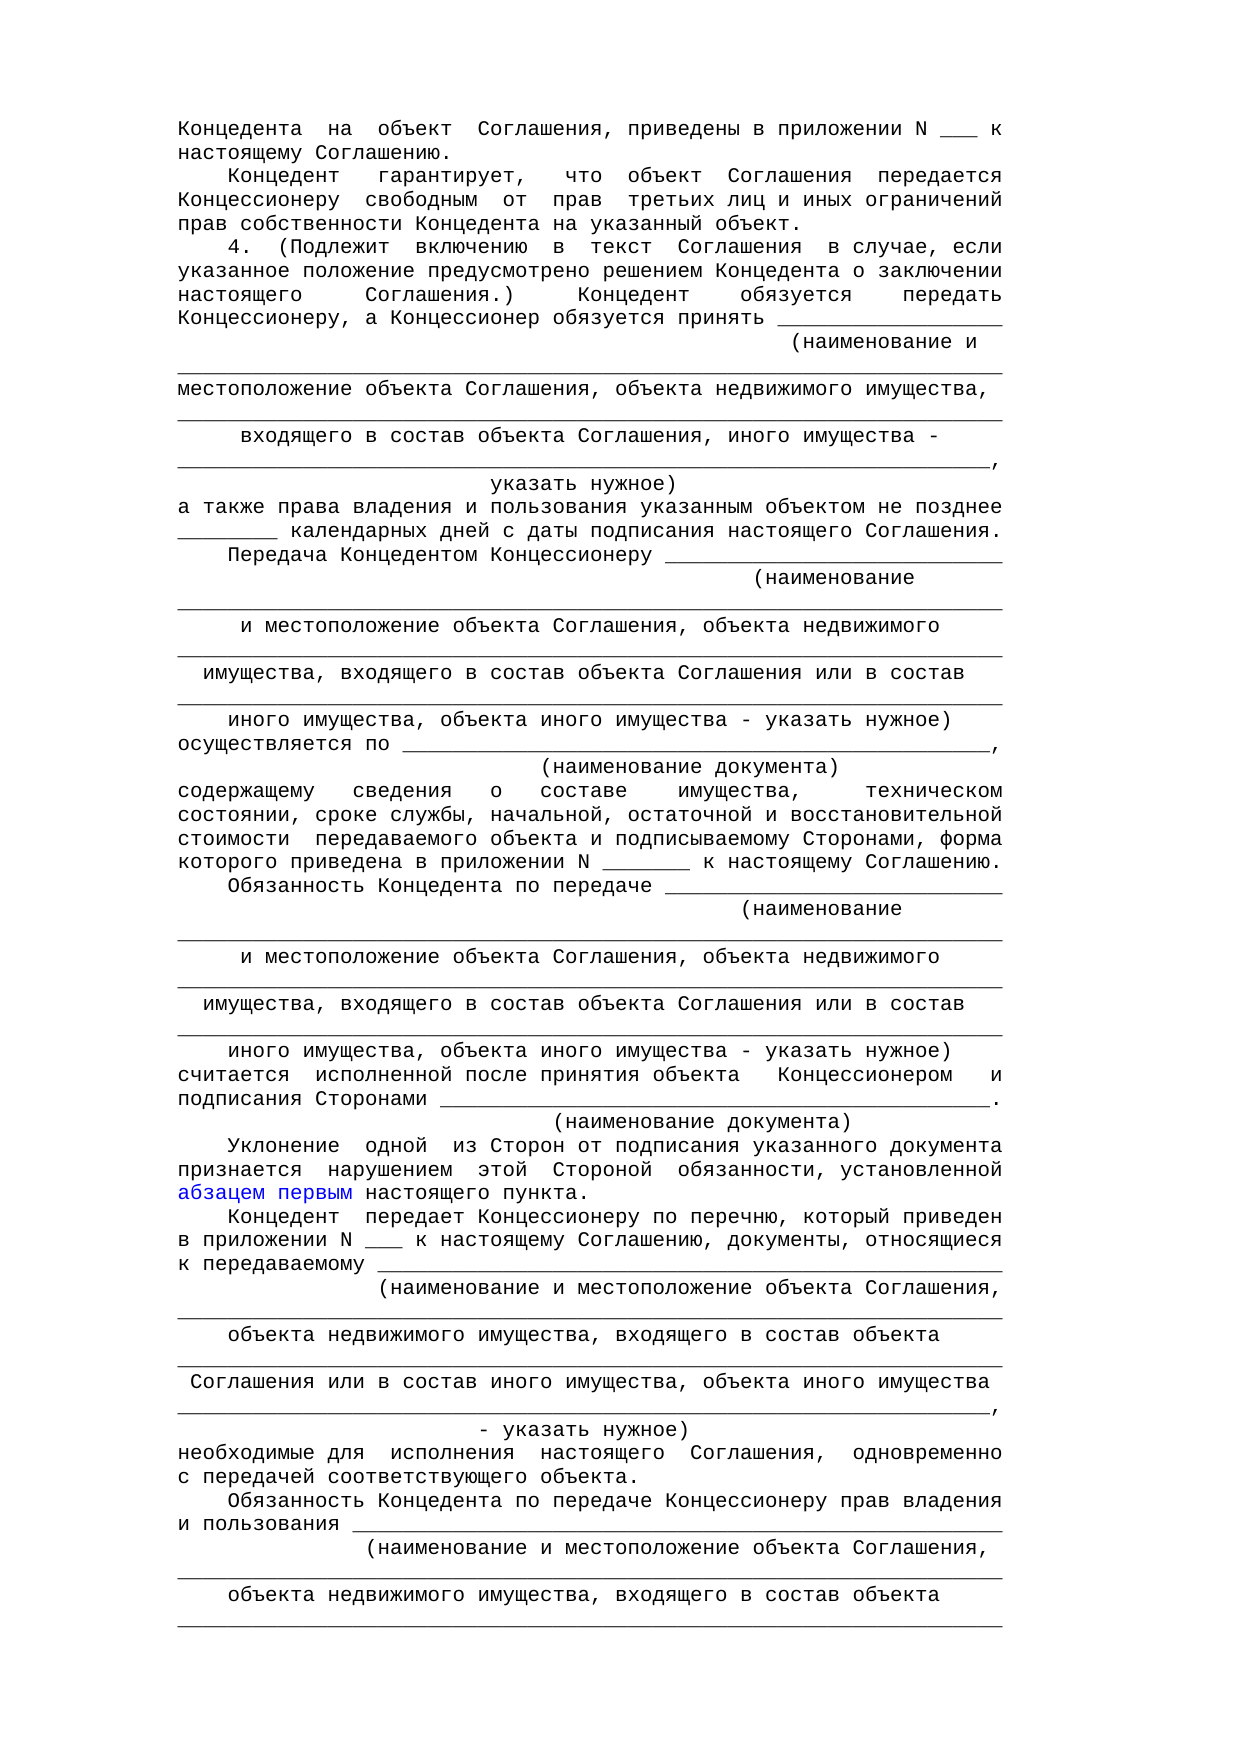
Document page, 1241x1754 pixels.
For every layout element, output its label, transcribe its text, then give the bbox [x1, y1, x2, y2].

text __________________________________________________________________ [177, 1017, 1152, 1040]
text (наименование и местоположение объекта Соглашения, [177, 1277, 1152, 1300]
text Передача Концедентом Концессионеру ___________________________ [177, 544, 1152, 567]
text в приложении N ___ к настоящему Соглашению, документы, относящиеся [177, 1229, 1152, 1253]
text а также права владения и пользования указанным объектом не позднее [177, 496, 1152, 520]
text _________________________________________________________________, [177, 1395, 1152, 1419]
text Концедента на объект Соглашения, приведены в приложении N ___ к [177, 118, 1152, 142]
text (наименование документа) [177, 1111, 1152, 1135]
text которого приведена в приложении N _______ к настоящему Соглашению. [177, 851, 1152, 875]
text местоположение объекта Соглашения, объекта недвижимого имущества, [177, 378, 1152, 402]
text ________ календарных дней с даты подписания настоящего Соглашения. [177, 520, 1152, 544]
text __________________________________________________________________ [177, 922, 1152, 946]
text прав собственности Концедента на указанный объект. [177, 213, 1152, 236]
text (наименование [177, 567, 1152, 591]
text содержащему сведения о составе имущества, техническом [177, 780, 1152, 804]
text абзацем первым настоящего пункта. [177, 1182, 1152, 1206]
text __________________________________________________________________ [177, 354, 1152, 378]
text (наименование документа) [177, 757, 1152, 780]
text иного имущества, объекта иного имущества - указать нужное) [177, 709, 1152, 733]
text __________________________________________________________________ [177, 1348, 1152, 1371]
text к передаваемому __________________________________________________ [177, 1253, 1152, 1277]
text (наименование [177, 898, 1152, 922]
text осуществляется по _______________________________________________, [177, 733, 1152, 757]
text с передачей соответствующего объекта. [177, 1466, 1152, 1489]
text (наименование и местоположение объекта Соглашения, [177, 1537, 1152, 1561]
text имущества, входящего в состав объекта Соглашения или в состав [177, 993, 1152, 1017]
text объекта недвижимого имущества, входящего в состав объекта [177, 1584, 1152, 1608]
text Обязанность Концедента по передаче Концессионеру прав владения [177, 1489, 1152, 1513]
text __________________________________________________________________ [177, 1300, 1152, 1324]
text и пользования ____________________________________________________ [177, 1513, 1152, 1537]
text __________________________________________________________________ [177, 686, 1152, 709]
text указанное положение предусмотрено решением Концедента о заключении [177, 260, 1152, 284]
text Концедент гарантирует, что объект Соглашения передается [177, 165, 1152, 189]
text __________________________________________________________________ [177, 969, 1152, 993]
text - указать нужное) [177, 1419, 1152, 1442]
text Концессионеру свободным от прав третьих лиц и иных ограничений [177, 189, 1152, 213]
text __________________________________________________________________ [177, 591, 1152, 615]
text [177, 1608, 1152, 1631]
text (наименование и [177, 331, 1152, 354]
text объекта недвижимого имущества, входящего в состав объекта [177, 1324, 1152, 1348]
text признается нарушением этой Стороной обязанности, установленной [177, 1158, 1152, 1182]
text считается исполненной после принятия объекта Концессионером и [177, 1064, 1152, 1088]
text и местоположение объекта Соглашения, объекта недвижимого [177, 946, 1152, 969]
text __________________________________________________________________ [177, 402, 1152, 426]
text 4. (Подлежит включению в текст Соглашения в случае, если [177, 236, 1152, 260]
text Уклонение одной из Сторон от подписания указанного документа [177, 1135, 1152, 1158]
text настоящему Соглашению. [177, 142, 1152, 165]
text указать нужное) [177, 473, 1152, 496]
text состоянии, сроке службы, начальной, остаточной и восстановительной [177, 804, 1152, 827]
text Концедент передает Концессионеру по перечню, который приведен [177, 1206, 1152, 1229]
text __________________________________________________________________ [177, 638, 1152, 662]
text Обязанность Концедента по передаче ___________________________ [177, 875, 1152, 898]
text Концессионеру, а Концессионер обязуется принять __________________ [177, 307, 1152, 331]
text Соглашения или в состав иного имущества, объекта иного имущества [177, 1371, 1152, 1395]
text и местоположение объекта Соглашения, объекта недвижимого [177, 615, 1152, 638]
text подписания Сторонами ____________________________________________. [177, 1088, 1152, 1111]
text стоимости передаваемого объекта и подписываемому Сторонами, форма [177, 827, 1152, 851]
text настоящего Соглашения.) Концедент обязуется передать [177, 284, 1152, 307]
text иного имущества, объекта иного имущества - указать нужное) [177, 1040, 1152, 1064]
text входящего в состав объекта Соглашения, иного имущества - [177, 426, 1152, 449]
text имущества, входящего в состав объекта Соглашения или в состав [177, 662, 1152, 686]
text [177, 1561, 1152, 1584]
text необходимые для исполнения настоящего Соглашения, одновременно [177, 1442, 1152, 1466]
text _________________________________________________________________, [177, 449, 1152, 473]
